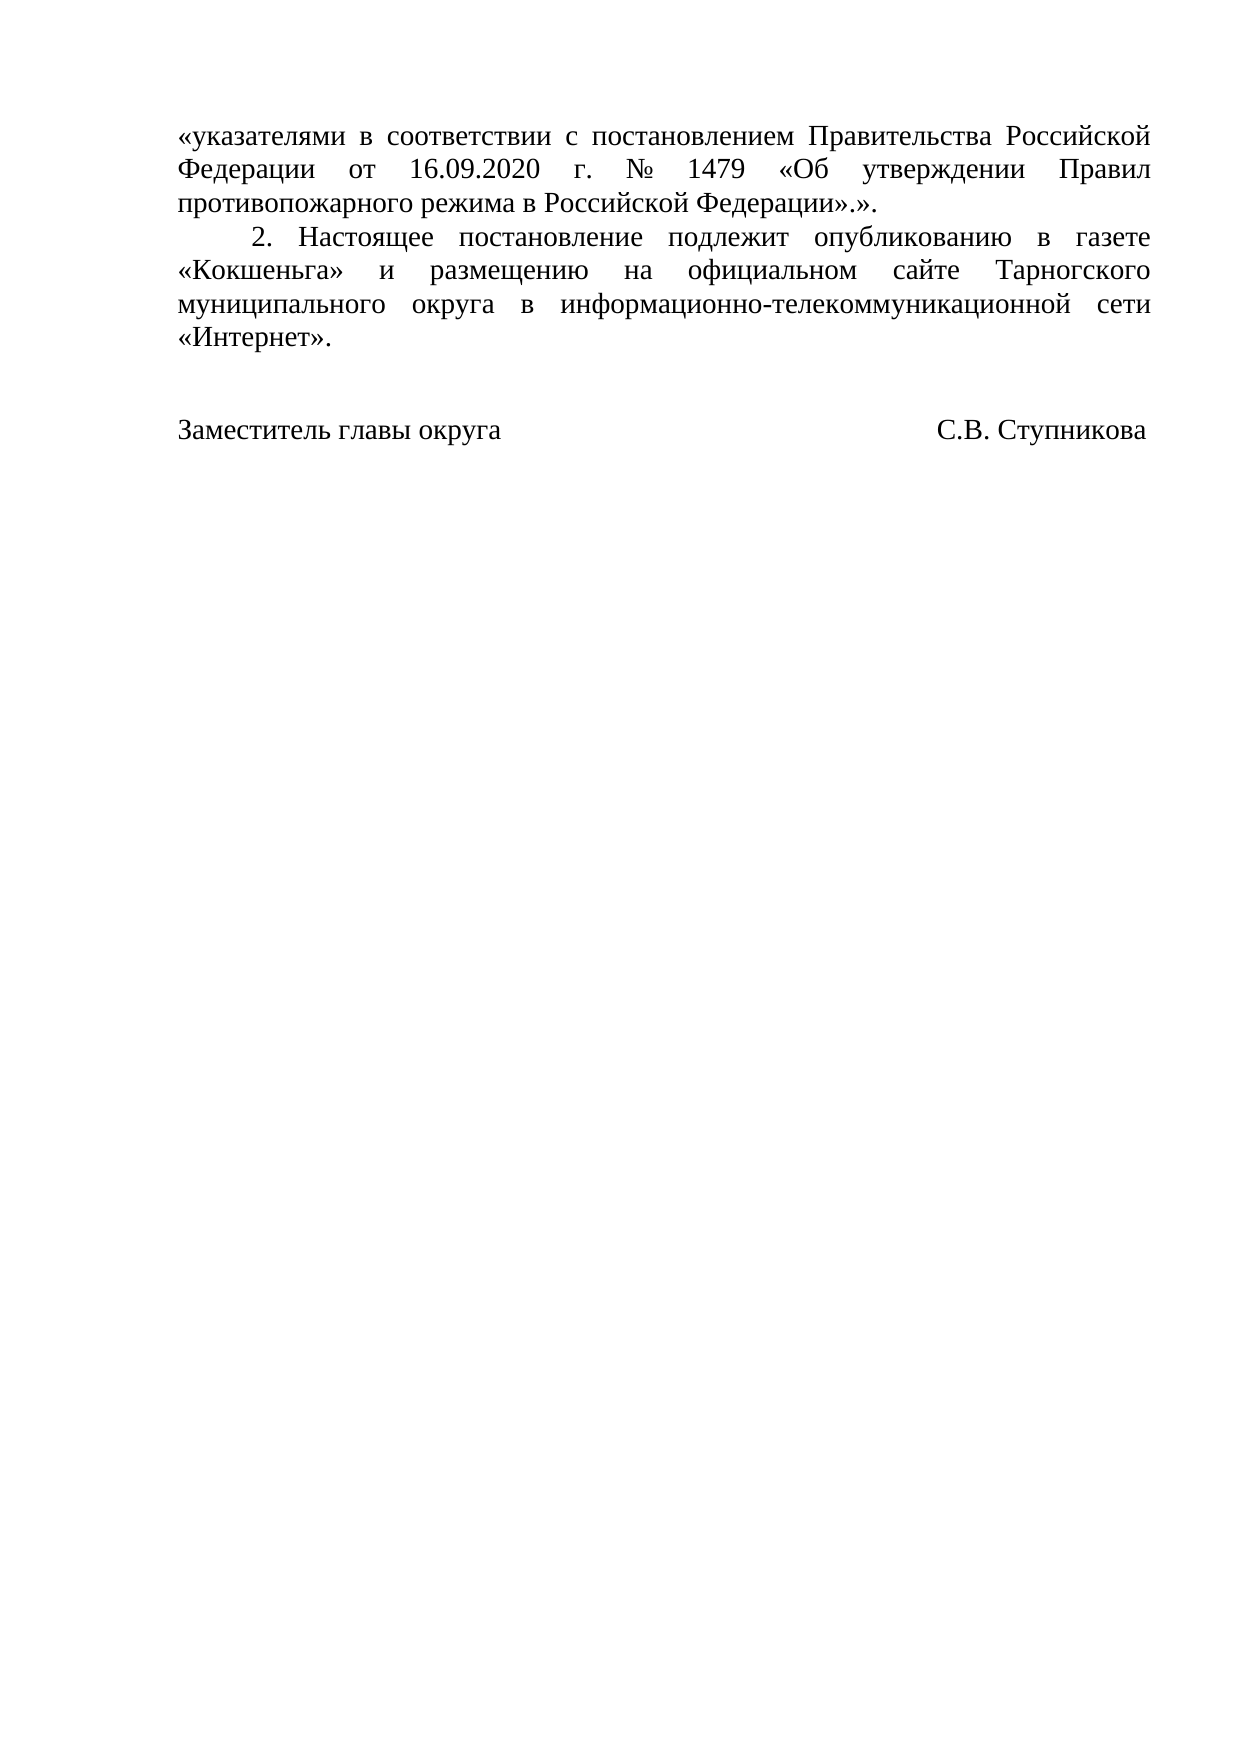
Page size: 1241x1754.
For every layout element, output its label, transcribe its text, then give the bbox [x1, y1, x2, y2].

text Заместитель главы округа С.В. Ступникова [177, 412, 1152, 446]
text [177, 118, 1152, 219]
text 2. Настоящее постановление подлежит опубликованию в газете «Кокшеньга» и размещению на официальном сайте Тарногского муниципального округа в информационно-телекоммуникационной сети «Интернет». [177, 219, 1152, 353]
